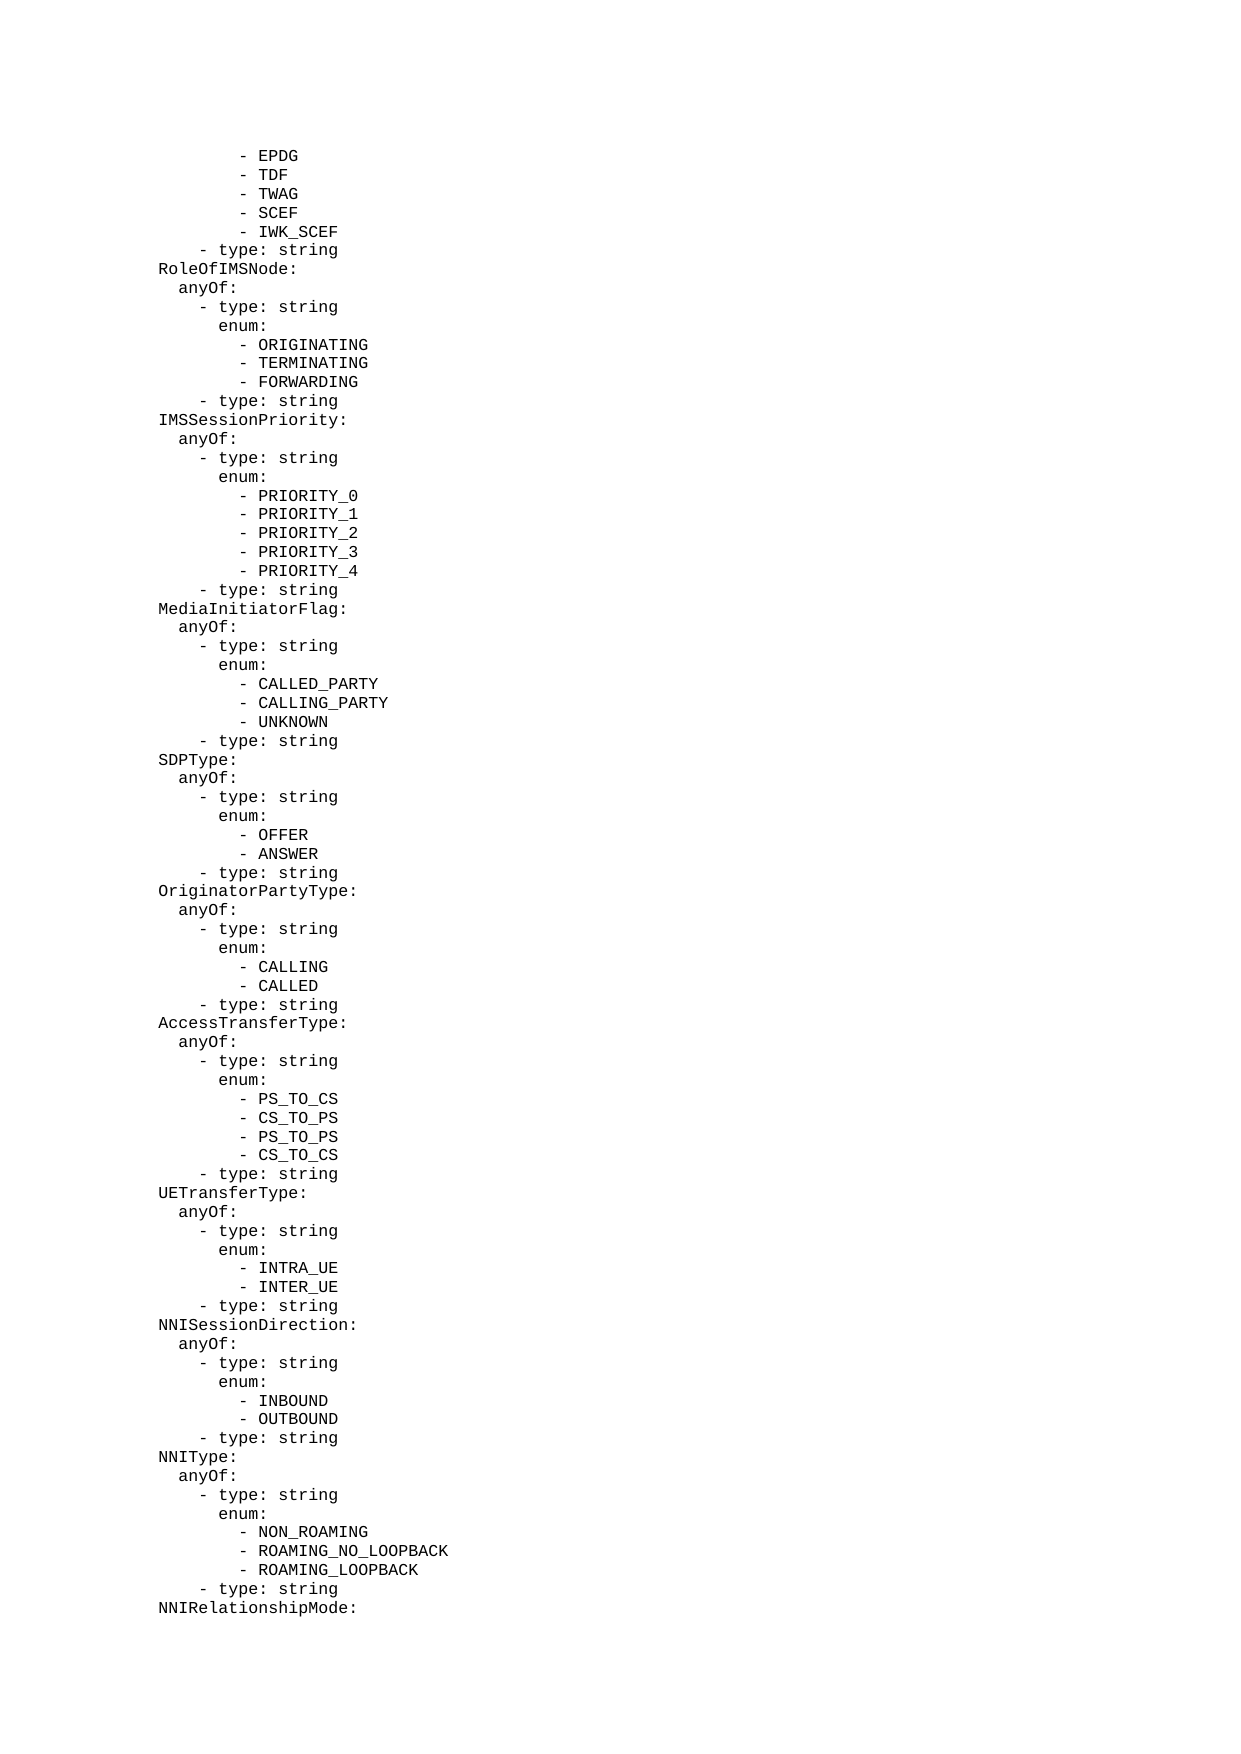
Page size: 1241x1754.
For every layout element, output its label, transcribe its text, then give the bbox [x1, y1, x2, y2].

text anyOf: [118, 431, 1122, 449]
text - ORIGINATING [118, 336, 1122, 355]
text - type: string [118, 789, 1122, 808]
text - type: string [118, 638, 1122, 657]
text - ANSWER [118, 845, 1122, 864]
text - CALLING_PARTY [118, 694, 1122, 713]
text - PRIORITY_4 [118, 562, 1122, 581]
text - PRIORITY_0 [118, 487, 1122, 506]
text SDPType: [118, 751, 1122, 770]
text - TWAG [118, 185, 1122, 204]
text - type: string [118, 581, 1122, 600]
text anyOf: [118, 1467, 1122, 1486]
text - TDF [118, 167, 1122, 185]
text - PS_TO_PS [118, 1128, 1122, 1147]
text - ROAMING_NO_LOOPBACK [118, 1543, 1122, 1562]
text - PS_TO_CS [118, 1090, 1122, 1109]
text enum: [118, 1241, 1122, 1260]
text anyOf: [118, 1034, 1122, 1053]
text - type: string [118, 1354, 1122, 1373]
text enum: [118, 468, 1122, 487]
text - type: string [118, 921, 1122, 939]
text anyOf: [118, 280, 1122, 298]
text NNIType: [118, 1449, 1122, 1467]
text - CS_TO_PS [118, 1109, 1122, 1128]
text NNIRelationshipMode: [118, 1599, 1122, 1618]
text - CALLED_PARTY [118, 676, 1122, 694]
text - INTRA_UE [118, 1260, 1122, 1279]
text enum: [118, 939, 1122, 958]
text - type: string [118, 996, 1122, 1015]
text - type: string [118, 1053, 1122, 1072]
text - type: string [118, 864, 1122, 883]
text - type: string [118, 1298, 1122, 1317]
text MediaInitiatorFlag: [118, 600, 1122, 619]
text enum: [118, 1505, 1122, 1524]
text - CALLED [118, 977, 1122, 996]
text - FORWARDING [118, 374, 1122, 393]
text - PRIORITY_2 [118, 525, 1122, 544]
text - type: string [118, 1430, 1122, 1449]
text AccessTransferType: [118, 1015, 1122, 1034]
text - ROAMING_LOOPBACK [118, 1562, 1122, 1581]
text - PRIORITY_1 [118, 506, 1122, 525]
text - CALLING [118, 958, 1122, 977]
text anyOf: [118, 1336, 1122, 1354]
text NNISessionDirection: [118, 1317, 1122, 1336]
text UETransferType: [118, 1185, 1122, 1203]
text - TERMINATING [118, 355, 1122, 374]
text anyOf: [118, 902, 1122, 921]
text anyOf: [118, 1203, 1122, 1222]
text - OFFER [118, 826, 1122, 845]
text - type: string [118, 1581, 1122, 1599]
text enum: [118, 1373, 1122, 1392]
text - type: string [118, 298, 1122, 317]
text anyOf: [118, 619, 1122, 638]
text - NON_ROAMING [118, 1524, 1122, 1543]
text IMSSessionPriority: [118, 412, 1122, 431]
text anyOf: [118, 770, 1122, 789]
text - EPDG [118, 148, 1122, 167]
text - OUTBOUND [118, 1411, 1122, 1430]
text - PRIORITY_3 [118, 544, 1122, 562]
text - type: string [118, 732, 1122, 751]
text enum: [118, 1072, 1122, 1090]
text - CS_TO_CS [118, 1147, 1122, 1166]
text - IWK_SCEF [118, 223, 1122, 242]
text enum: [118, 808, 1122, 826]
text - INTER_UE [118, 1279, 1122, 1298]
text - type: string [118, 1166, 1122, 1185]
text OriginatorPartyType: [118, 883, 1122, 902]
text - SCEF [118, 204, 1122, 223]
text enum: [118, 657, 1122, 676]
text - type: string [118, 1222, 1122, 1241]
text - INBOUND [118, 1392, 1122, 1411]
text - UNKNOWN [118, 713, 1122, 732]
text - type: string [118, 1486, 1122, 1505]
text - type: string [118, 242, 1122, 261]
text enum: [118, 317, 1122, 336]
text - type: string [118, 393, 1122, 412]
text - type: string [118, 449, 1122, 468]
text RoleOfIMSNode: [118, 261, 1122, 280]
